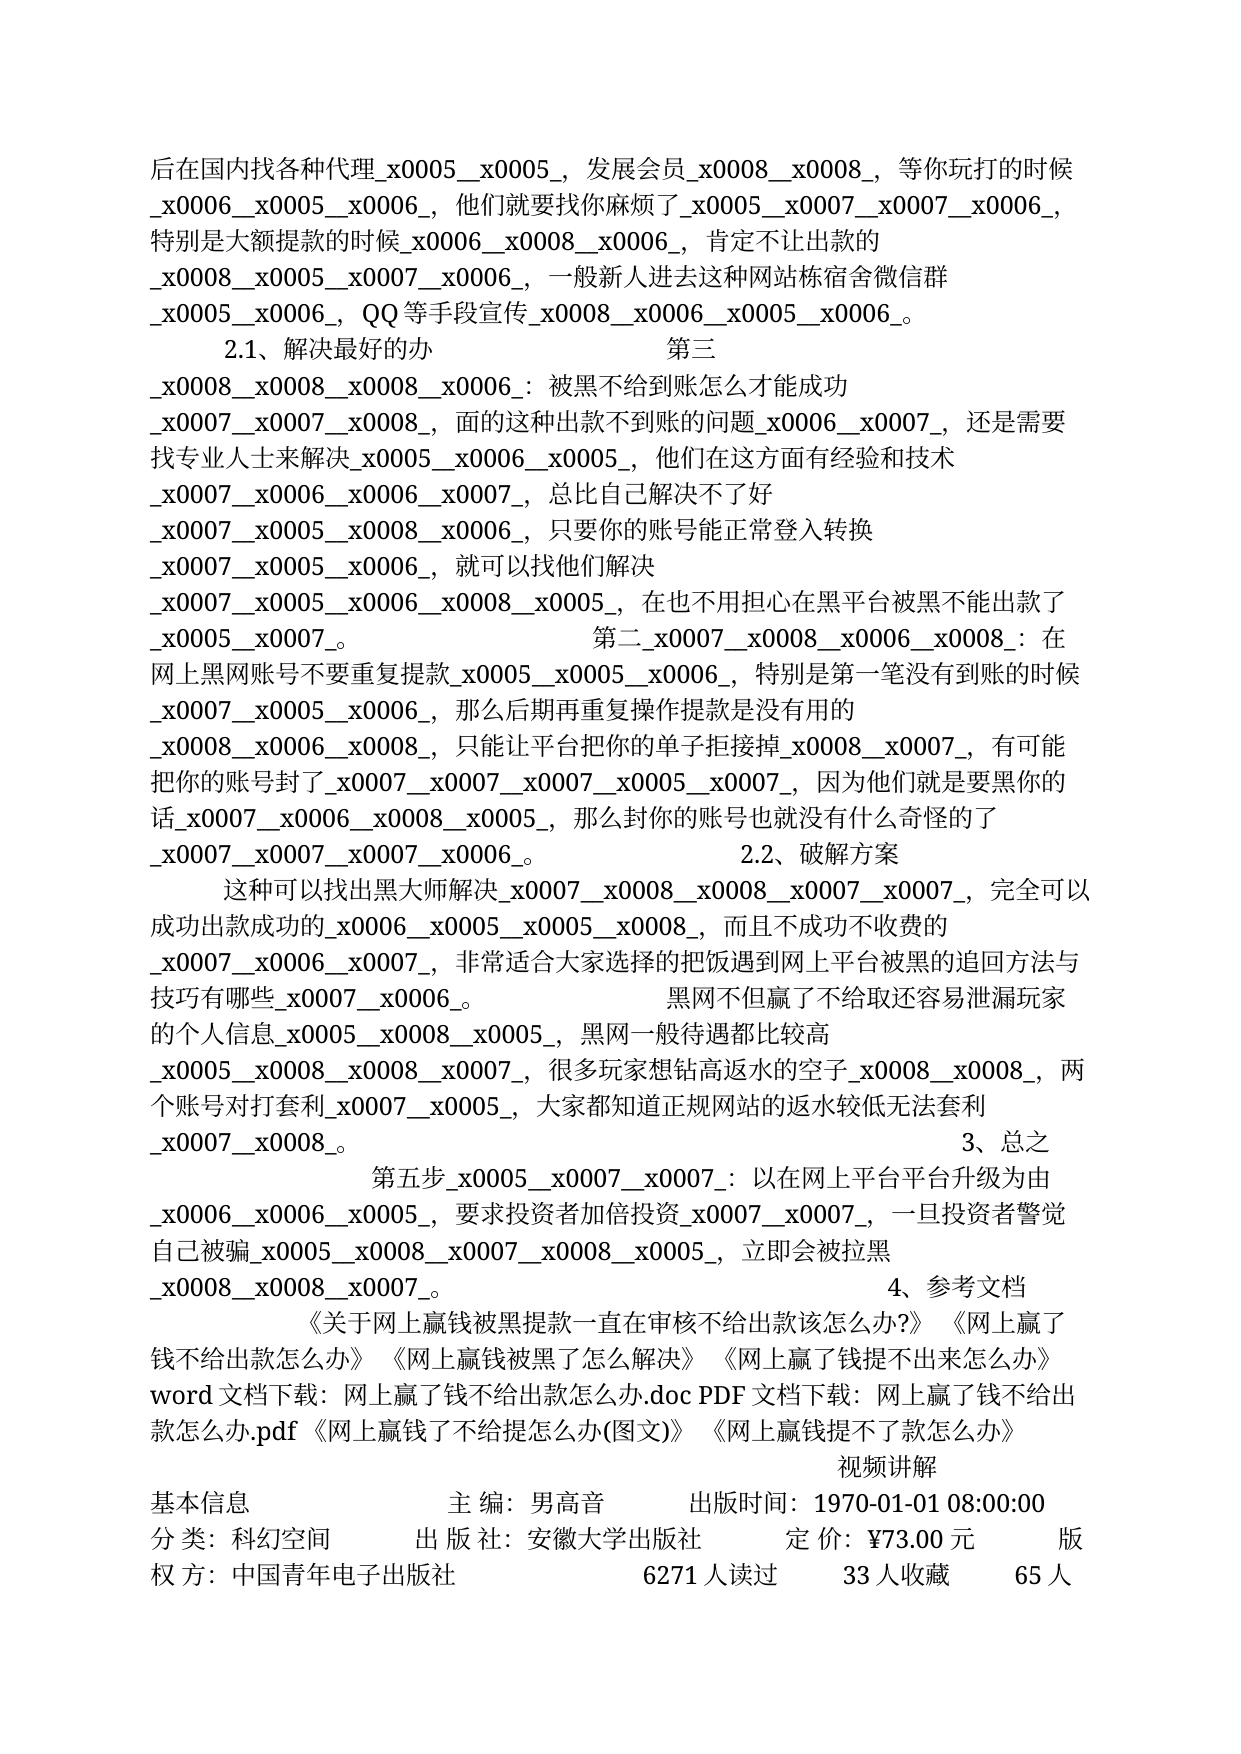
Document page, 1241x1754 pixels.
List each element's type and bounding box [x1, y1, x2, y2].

text [150, 150, 1090, 1592]
